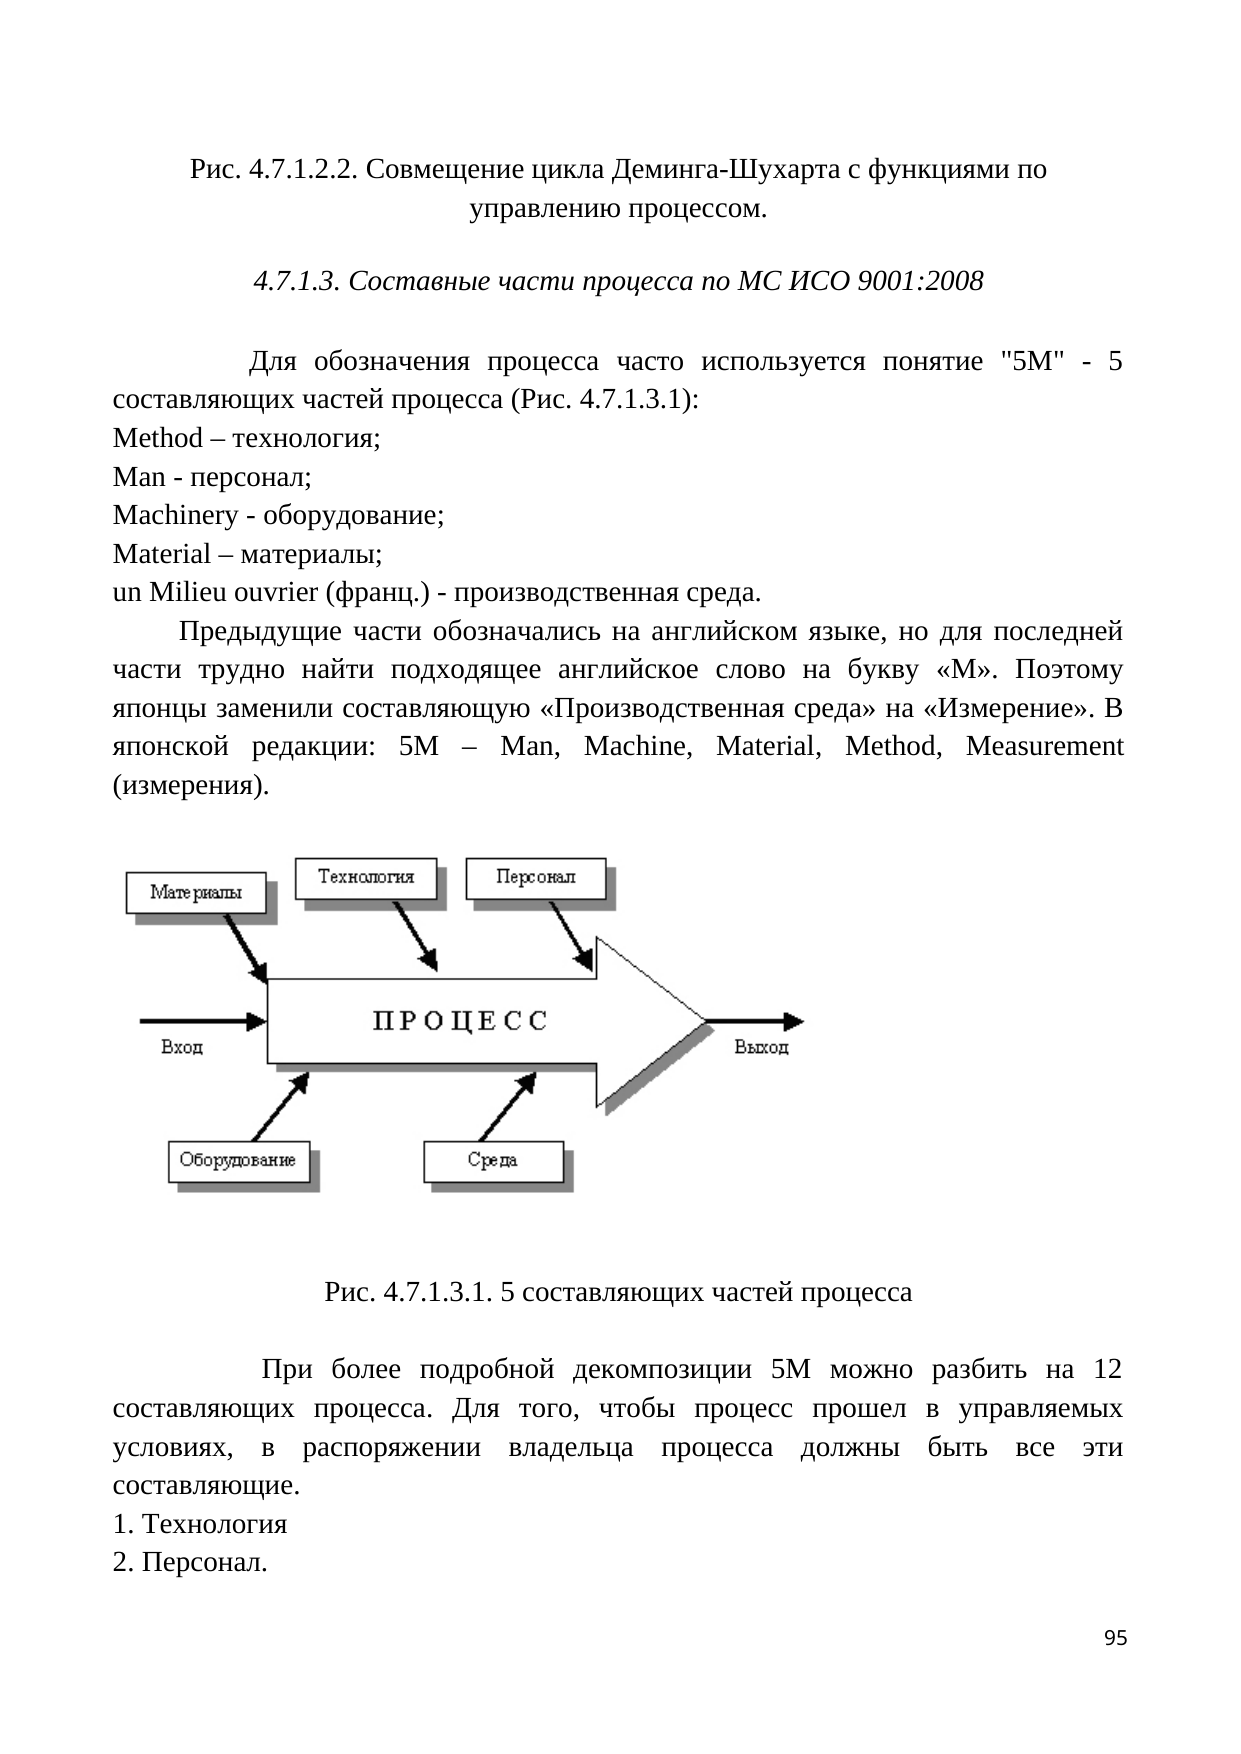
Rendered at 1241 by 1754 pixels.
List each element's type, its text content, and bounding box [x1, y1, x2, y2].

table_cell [111, 342, 1126, 1583]
picture [112, 844, 830, 1271]
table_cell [111, 150, 1126, 229]
table_cell 4.7.1.3. Составные части процесса по МС ИСО 9001:2008 [111, 229, 1126, 342]
